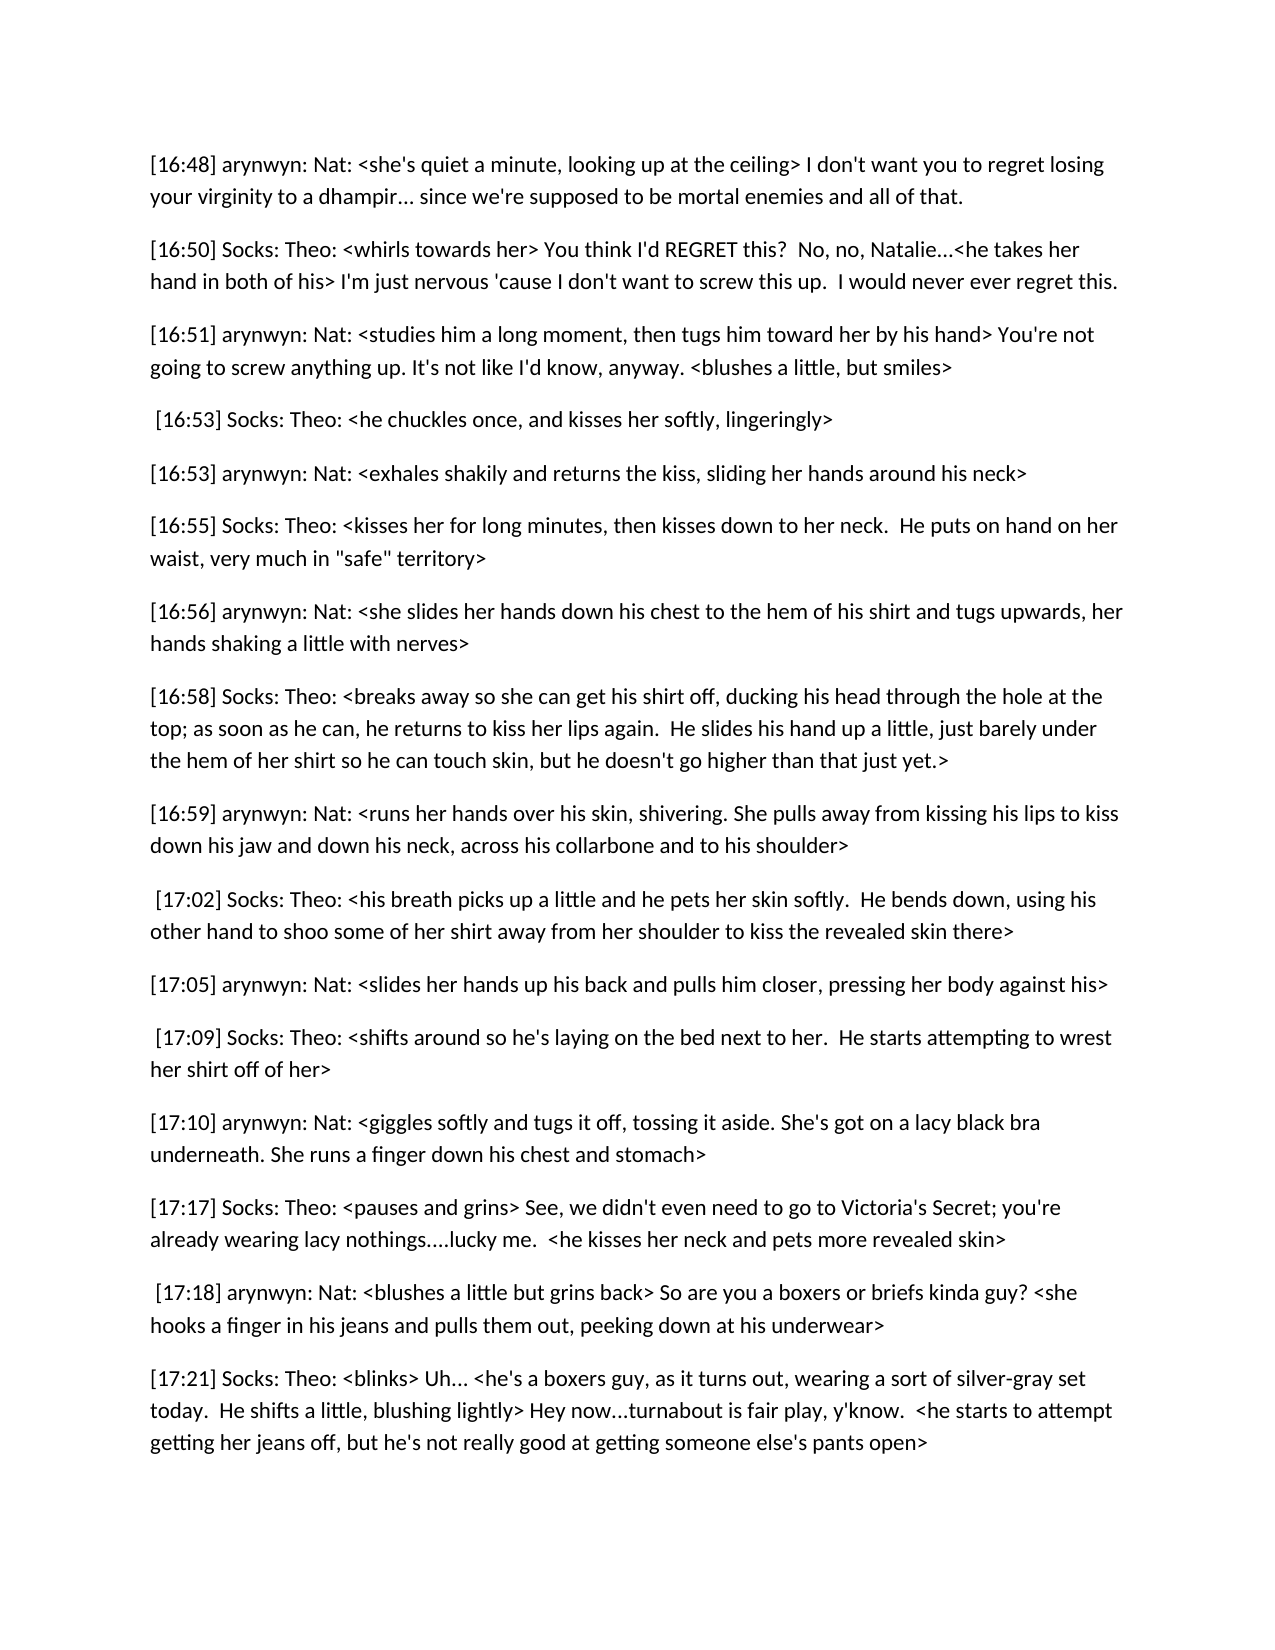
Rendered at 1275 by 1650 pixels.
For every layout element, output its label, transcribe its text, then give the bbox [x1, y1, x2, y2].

text [17:09] Socks: Theo: <shifts around so he's laying on the bed next to her. He starts attempting to wrest her shirt off of her> [150, 1023, 1125, 1083]
text [17:17] Socks: Theo: <pauses and grins> See, we didn't even need to go to Victoria's Secret; you're already wearing lacy nothings....lucky me. <he kisses her neck and pets more revealed skin> [150, 1193, 1125, 1253]
text [16:48] arynwyn: Nat: <she's quiet a minute, looking up at the ceiling> I don't want you to regret losing your virginity to a dhampir... since we're supposed to be mortal enemies and all of that. [150, 150, 1125, 210]
text [17:02] Socks: Theo: <his breath picks up a little and he pets her skin softly. He bends down, using his other hand to shoo some of her shirt away from her shoulder to kiss the revealed skin there> [150, 885, 1125, 945]
text [16:51] arynwyn: Nat: <studies him a long moment, then tugs him toward her by his hand> You're not going to screw anything up. It's not like I'd know, anyway. <blushes a little, but smiles> [150, 320, 1125, 381]
text [16:56] arynwyn: Nat: <she slides her hands down his chest to the hem of his shirt and tugs upwards, her hands shaking a little with nerves> [150, 597, 1125, 657]
text [16:58] Socks: Theo: <breaks away so she can get his shirt off, ducking his head through the hole at the top; as soon as he can, he returns to kiss her lips again. He slides his hand up a little, just barely under the hem of her shirt so he can touch skin, but he doesn't go higher than that just yet.> [150, 682, 1125, 774]
text [16:55] Socks: Theo: <kisses her for long minutes, then kisses down to her neck. He puts on hand on her waist, very much in "safe" territory> [150, 512, 1125, 572]
text [16:50] Socks: Theo: <whirls towards her> You think I'd REGRET this? No, no, Natalie...<he takes her hand in both of his> I'm just nervous 'cause I don't want to screw this up. I would never ever regret this. [150, 235, 1125, 295]
text [16:53] Socks: Theo: <he chuckles once, and kisses her softly, lingeringly> [150, 406, 1125, 434]
text [17:18] arynwyn: Nat: <blushes a little but grins back> So are you a boxers or briefs kinda guy? <she hooks a finger in his jeans and pulls them out, peeking down at his underwear> [150, 1278, 1125, 1339]
text [16:53] arynwyn: Nat: <exhales shakily and returns the kiss, sliding her hands around his neck> [150, 459, 1125, 487]
text [17:05] arynwyn: Nat: <slides her hands up his back and pulls him closer, pressing her body against his> [150, 970, 1125, 998]
text [17:10] arynwyn: Nat: <giggles softly and tugs it off, tossing it aside. She's got on a lacy black bra underneath. She runs a finger down his chest and stomach> [150, 1108, 1125, 1168]
text [16:59] arynwyn: Nat: <runs her hands over his skin, shivering. She pulls away from kissing his lips to kiss down his jaw and down his neck, across his collarbone and to his shoulder> [150, 799, 1125, 860]
text [17:21] Socks: Theo: <blinks> Uh... <he's a boxers guy, as it turns out, wearing a sort of silver-gray set today. He shifts a little, blushing lightly> Hey now...turnabout is fair play, y'know. <he starts to attempt getting her jeans off, but he's not really good at getting someone else's pants open> [150, 1364, 1125, 1456]
